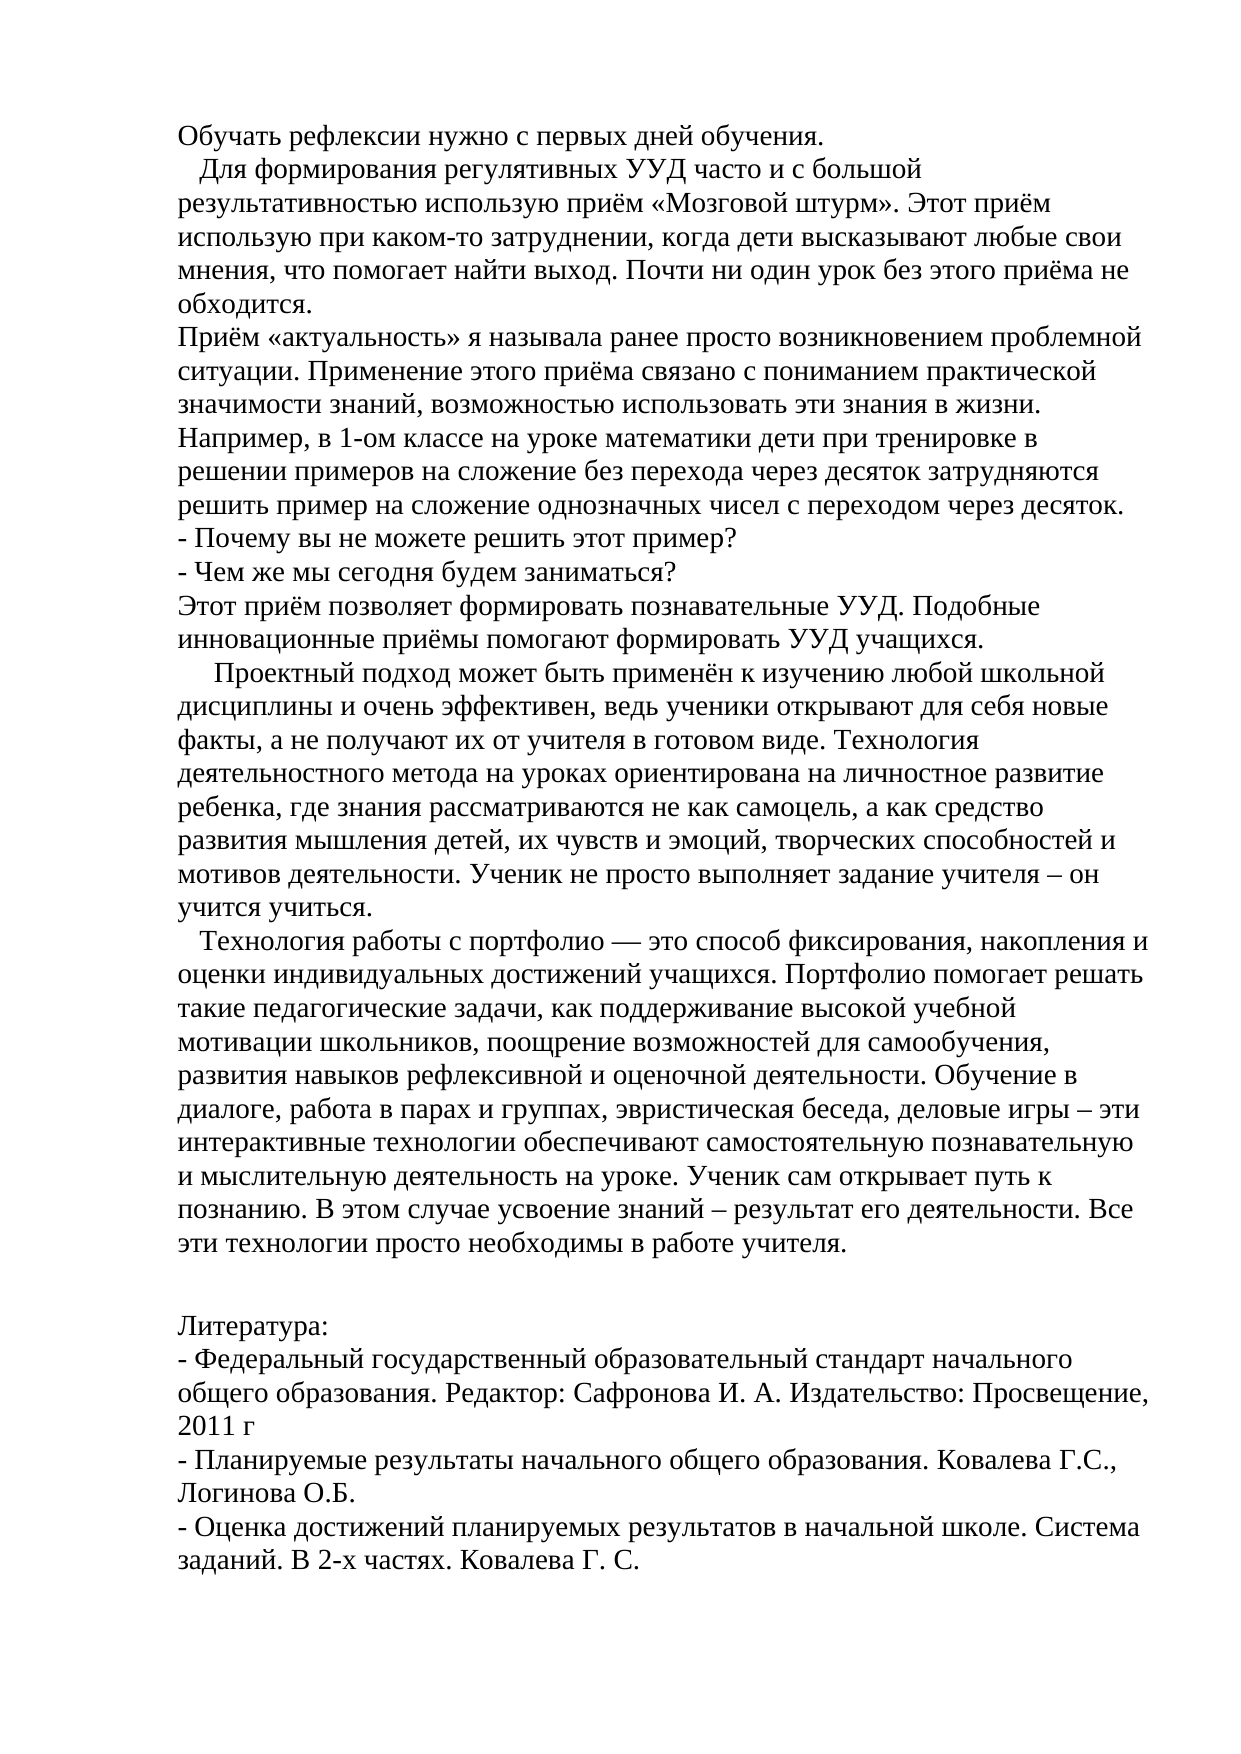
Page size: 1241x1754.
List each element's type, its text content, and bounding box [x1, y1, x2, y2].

text Обучать рефлексии нужно с первых дней обучения. [177, 118, 1152, 152]
text Для формирования регулятивных УУД часто и с большой результативностью использую приём «Мозговой штурм». Этот приём использую при каком-то затруднении, когда дети высказывают любые свои мнения, что помогает найти выход. Почти ни один урок без этого приёма не обходится. Приём «актуальность» я называла ранее просто возникновением проблемной ситуации. Применение этого приёма связано с пониманием практической значимости знаний, возможностью использовать эти знания в жизни. Например, в 1-ом классе на уроке математики дети при тренировке в решении примеров на сложение без перехода через десяток затрудняются решить пример на сложение однозначных чисел с переходом через десяток. - Почему вы не можете решить этот пример? - Чем же мы сегодня будем заниматься? [177, 152, 1152, 588]
text Проектный подход может быть применён к изучению любой школьной дисциплины и очень эффективен, ведь ученики открывают для себя новые факты, а не получают их от учителя в готовом виде. Технология деятельностного метода на уроках ориентирована на личностное развитие ребенка, где знания рассматриваются не как самоцель, а как средство развития мышления детей, их чувств и эмоций, творческих способностей и мотивов деятельности. Ученик не просто выполняет задание учителя – он учится учиться. [177, 655, 1152, 923]
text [177, 1308, 1152, 1576]
text Этот приём позволяет формировать познавательные УУД. Подобные инновационные приёмы помогают формировать УУД учащихся. [177, 588, 1152, 655]
text Технология работы с портфолио — это способ фиксирования, накопления и оценки индивидуальных достижений учащихся. Портфолио помогает решать такие педагогические задачи, как поддерживание высокой учебной мотивации школьников, поощрение возможностей для самообучения, развития навыков рефлексивной и оценочной деятельности. Обучение в диалоге, работа в парах и группах, эвристическая беседа, деловые игры – эти интерактивные технологии обеспечивают самостоятельную познавательную и мыслительную деятельность на уроке. Ученик сам открывает путь к познанию. В этом случае усвоение знаний – результат его деятельности. Все эти технологии просто необходимы в работе учителя. [177, 923, 1152, 1258]
